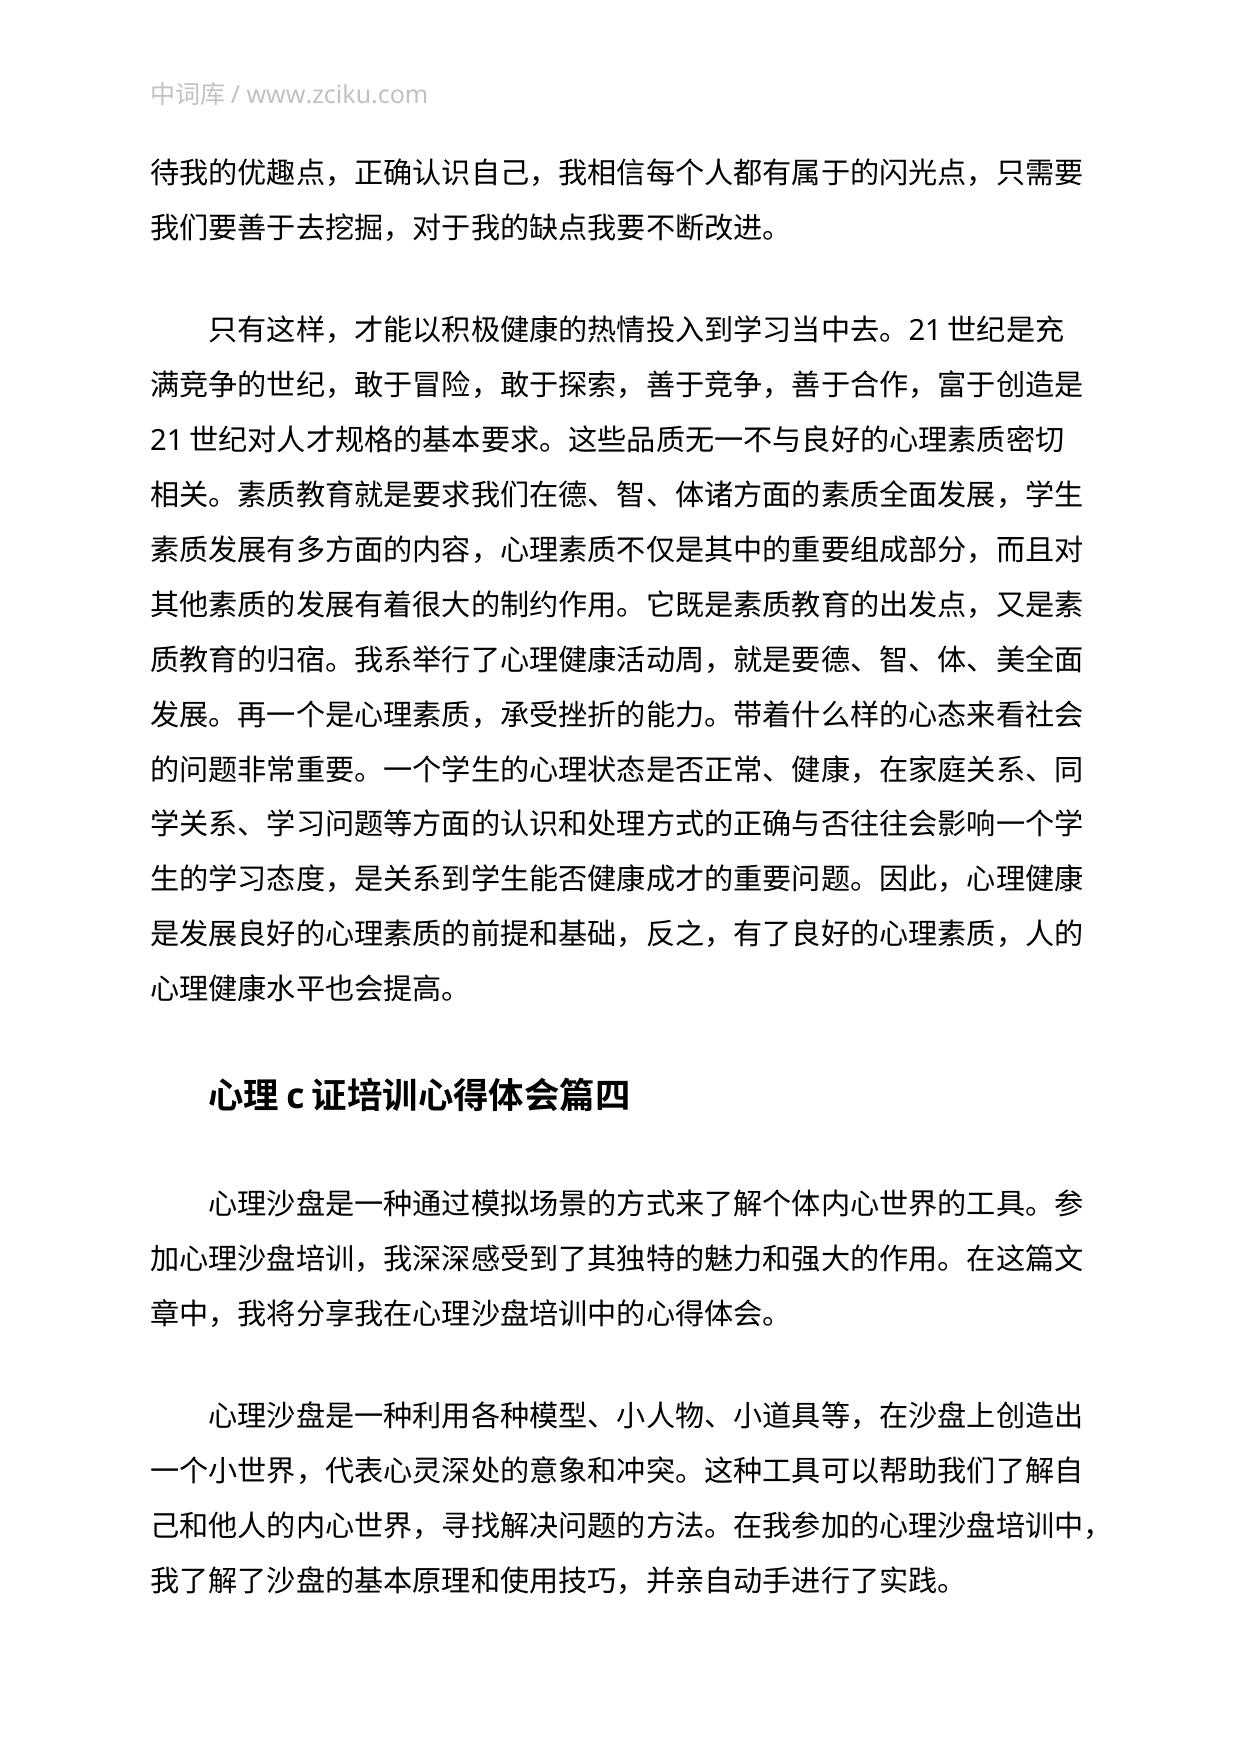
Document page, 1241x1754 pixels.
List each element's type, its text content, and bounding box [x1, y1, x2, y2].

text 心理沙盘是一种利用各种模型、小人物、小道具等，在沙盘上创造出一个小世界，代表心灵深处的意象和冲突。这种工具可以帮助我们了解自己和他人的内心世界，寻找解决问题的方法。在我参加的心理沙盘培训中，我了解了沙盘的基本原理和使用技巧，并亲自动手进行了实践。 [150, 1392, 1090, 1599]
text 心理c证培训心得体会篇四 [150, 1067, 1090, 1119]
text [150, 150, 1090, 247]
text 只有这样，才能以积极健康的热情投入到学习当中去。21世纪是充满竞争的世纪，敢于冒险，敢于探索，善于竞争，善于合作，富于创造是21世纪对人才规格的基本要求。这些品质无一不与良好的心理素质密切相关。素质教育就是要求我们在德、智、体诸方面的素质全面发展，学生素质发展有多方面的内容，心理素质不仅是其中的重要组成部分，而且对其他素质的发展有着很大的制约作用。它既是素质教育的出发点，又是素质教育的归宿。我系举行了心理健康活动周，就是要德、智、体、美全面发展。再一个是心理素质，承受挫折的能力。带着什么样的心态来看社会的问题非常重要。一个学生的心理状态是否正常、健康，在家庭关系、同学关系、学习问题等方面的认识和处理方式的正确与否往往会影响一个学生的学习态度，是关系到学生能否健康成才的重要问题。因此，心理健康是发展良好的心理素质的前提和基础，反之，有了良好的心理素质，人的心理健康水平也会提高。 [150, 307, 1090, 1008]
text 心理沙盘是一种通过模拟场景的方式来了解个体内心世界的工具。参加心理沙盘培训，我深深感受到了其独特的魅力和强大的作用。在这篇文章中，我将分享我在心理沙盘培训中的心得体会。 [150, 1181, 1090, 1333]
